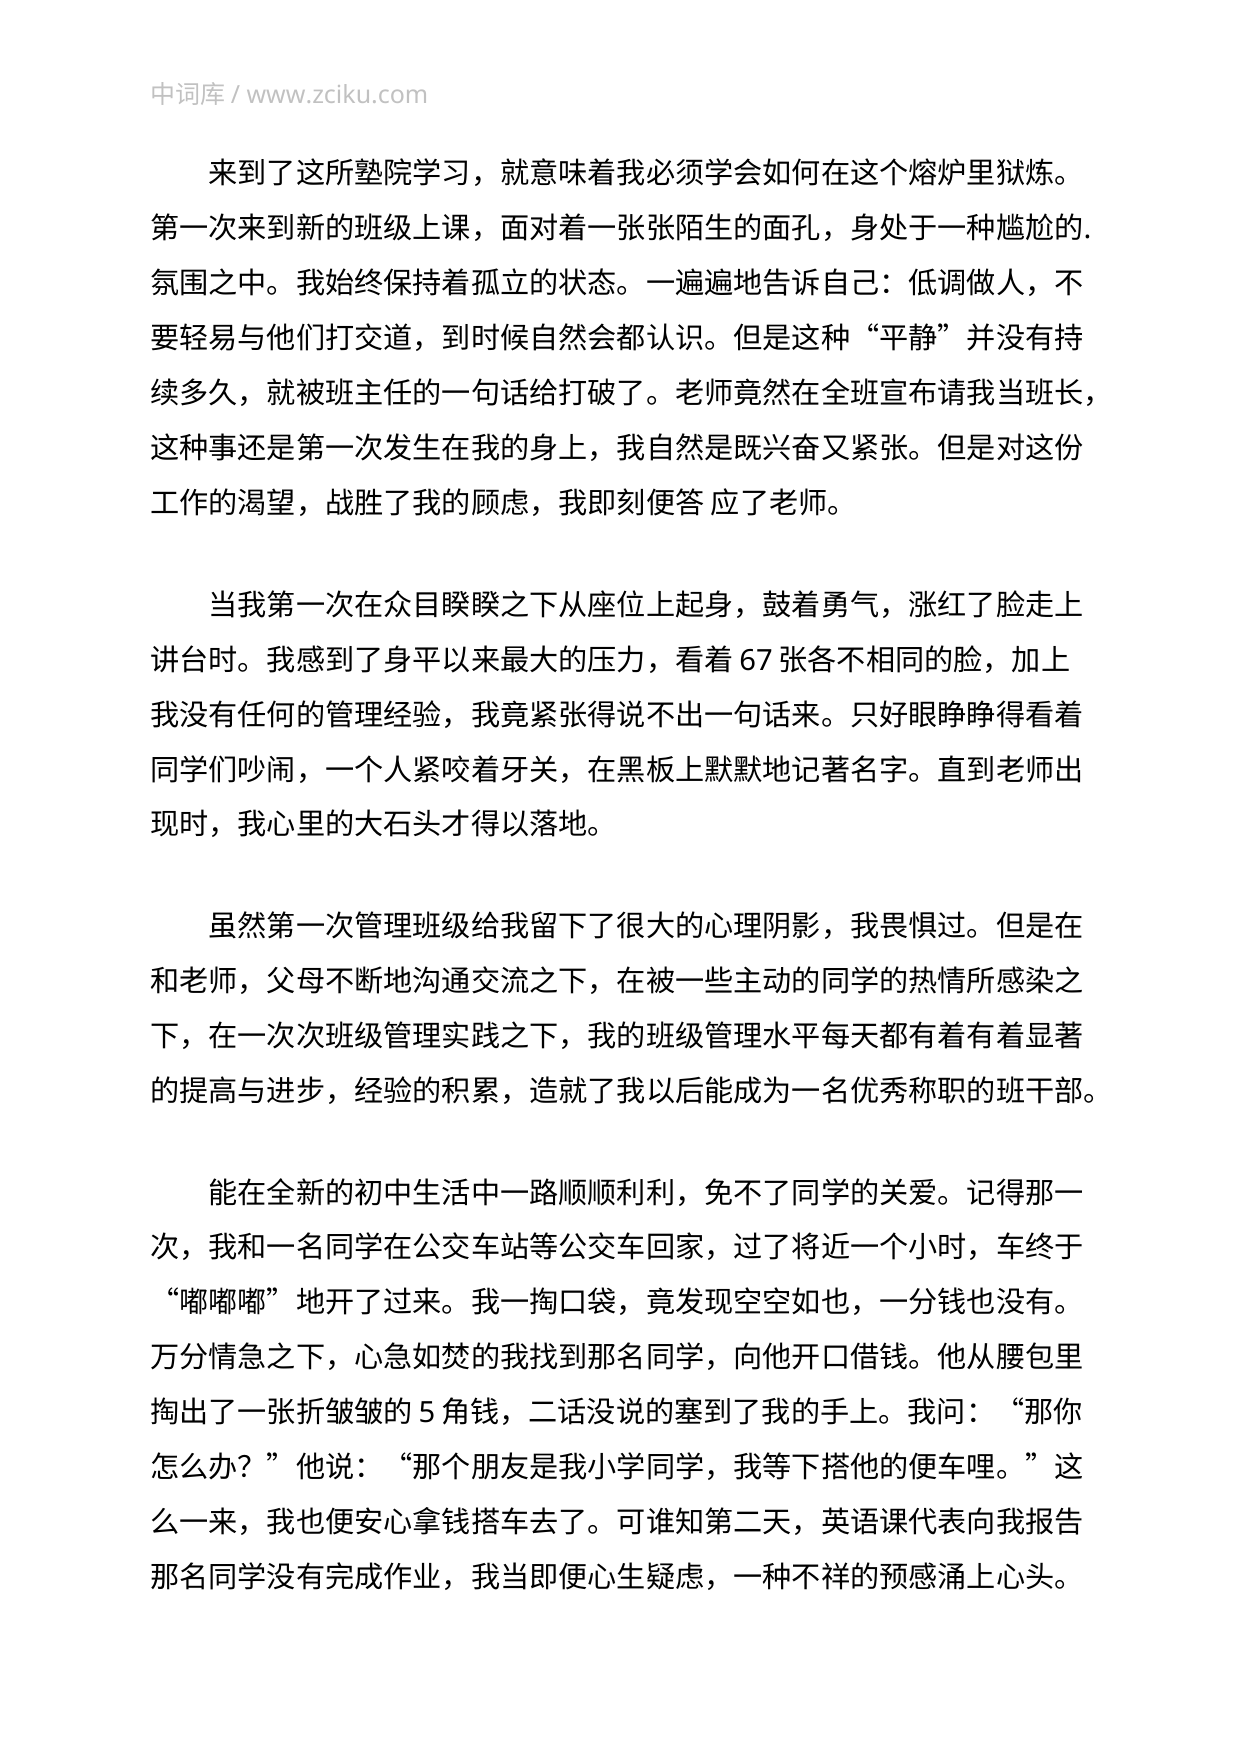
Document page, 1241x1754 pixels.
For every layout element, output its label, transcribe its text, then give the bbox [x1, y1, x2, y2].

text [150, 1169, 1090, 1596]
text 虽然第一次管理班级给我留下了很大的心理阴影，我畏惧过。但是在和老师，父母不断地沟通交流之下，在被一些主动的同学的热情所感染之下，在一次次班级管理实践之下，我的班级管理水平每天都有着有着显著的提高与进步，经验的积累，造就了我以后能成为一名优秀称职的班干部。 [150, 903, 1090, 1110]
text 来到了这所塾院学习，就意味着我必须学会如何在这个熔炉里狱炼。第一次来到新的班级上课，面对着一张张陌生的面孔，身处于一种尴尬的.氛围之中。我始终保持着孤立的状态。一遍遍地告诉自己：低调做人，不要轻易与他们打交道，到时候自然会都认识。但是这种“平静”并没有持续多久，就被班主任的一句话给打破了。老师竟然在全班宣布请我当班长，这种事还是第一次发生在我的身上，我自然是既兴奋又紧张。但是对这份工作的渴望，战胜了我的顾虑，我即刻便答 应了老师。 [150, 150, 1090, 522]
text 当我第一次在众目睽睽之下从座位上起身，鼓着勇气，涨红了脸走上讲台时。我感到了身平以来最大的压力，看着67张各不相同的脸，加上我没有任何的管理经验，我竟紧张得说不出一句话来。只好眼睁睁得看着同学们吵闹，一个人紧咬着牙关，在黑板上默默地记著名字。直到老师出现时，我心里的大石头才得以落地。 [150, 581, 1090, 843]
